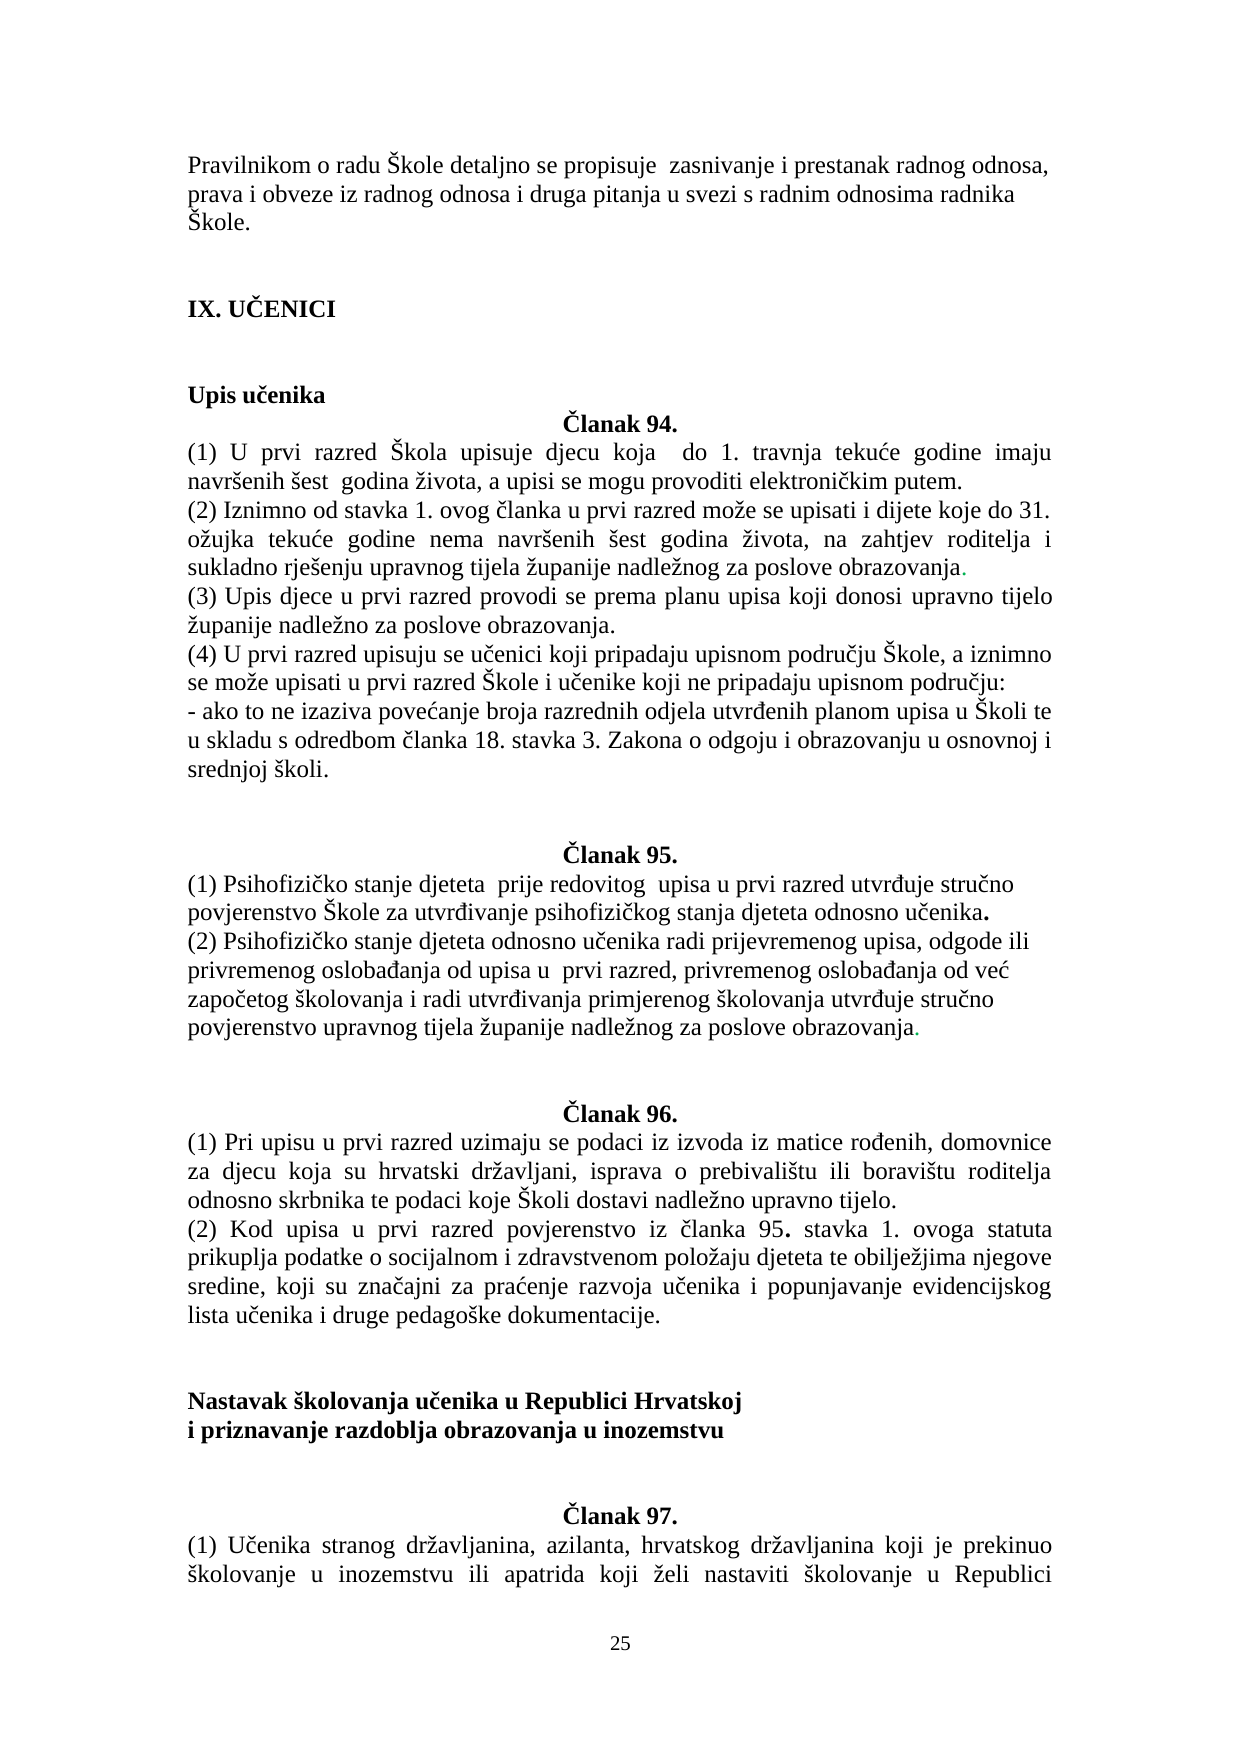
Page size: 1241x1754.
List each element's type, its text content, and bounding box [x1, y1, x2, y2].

text (1) Psihofizičko stanje djeteta prije redovitog upisa u prvi razred utvrđuje stručno povjerenstvo Škole za utvrđivanje psihofizičkog stanja djeteta odnosno učenika. [187, 869, 1053, 926]
text (1) U prvi razred Škola upisuje djecu koja do 1. travnja tekuće godine imaju navršenih šest godina života, a upisi se mogu provoditi elektroničkim putem. [187, 437, 1053, 495]
text (2) Iznimno od stavka 1. ovog članka u prvi razred može se upisati i dijete koje do 31. ožujka tekuće godine nema navršenih šest godina života, na zahtjev roditelja i sukladno rješenju upravnog tijela županije nadležnog za poslove obrazovanja. [187, 495, 1053, 581]
text Upis učenika [187, 380, 1053, 409]
text (3) Upis djece u prvi razred provodi se prema planu upisa koji donosi upravno tijelo županije nadležno za poslove obrazovanja. [187, 581, 1053, 639]
text (1) Pri upisu u prvi razred uzimaju se podaci iz izvoda iz matice rođenih, domovnice za djecu koja su hrvatski državljani, isprava o prebivalištu ili boravištu roditelja odnosno skrbnika te podaci koje Školi dostavi nadležno upravno tijelo. [187, 1127, 1053, 1214]
text IX. UČENICI [187, 294, 1053, 322]
text (4) U prvi razred upisuju se učenici koji pripadaju upisnom području Škole, a iznimno se može upisati u prvi razred Škole i učenike koji ne pripadaju upisnom području: [187, 639, 1053, 696]
text i priznavanje razdoblja obrazovanja u inozemstvu [187, 1415, 1053, 1444]
text Članak 94. [187, 409, 1053, 437]
text Članak 96. [187, 1099, 1053, 1127]
text Članak 95. [187, 840, 1053, 869]
text (2) Psihofizičko stanje djeteta odnosno učenika radi prijevremenog upisa, odgode ili privremenog oslobađanja od upisa u prvi razred, privremenog oslobađanja od već započetog školovanja i radi utvrđivanja primjerenog školovanja utvrđuje stručno povjerenstvo upravnog tijela županije nadležnog za poslove obrazovanja. [187, 926, 1053, 1041]
text Članak 97. [187, 1501, 1053, 1530]
text Pravilnikom o radu Škole detaljno se propisuje zasnivanje i prestanak radnog odnosa, prava i obveze iz radnog odnosa i druga pitanja u svezi s radnim odnosima radnika Škole. [187, 150, 1053, 236]
text - ako to ne izaziva povećanje broja razrednih odjela utvrđenih planom upisa u Školi te u skladu s odredbom članka 18. stavka 3. Zakona o odgoju i obrazovanju u osnovnoj i srednjoj školi. [187, 696, 1053, 782]
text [187, 1530, 1053, 1587]
text Nastavak školovanja učenika u Republici Hrvatskoj [187, 1386, 1053, 1415]
text (2) Kod upisa u prvi razred povjerenstvo iz članka 95. stavka 1. ovoga statuta prikuplja podatke o socijalnom i zdravstvenom položaju djeteta te obilježjima njegove sredine, koji su značajni za praćenje razvoja učenika i popunjavanje evidencijskog lista učenika i druge pedagoške dokumentacije. [187, 1214, 1053, 1329]
